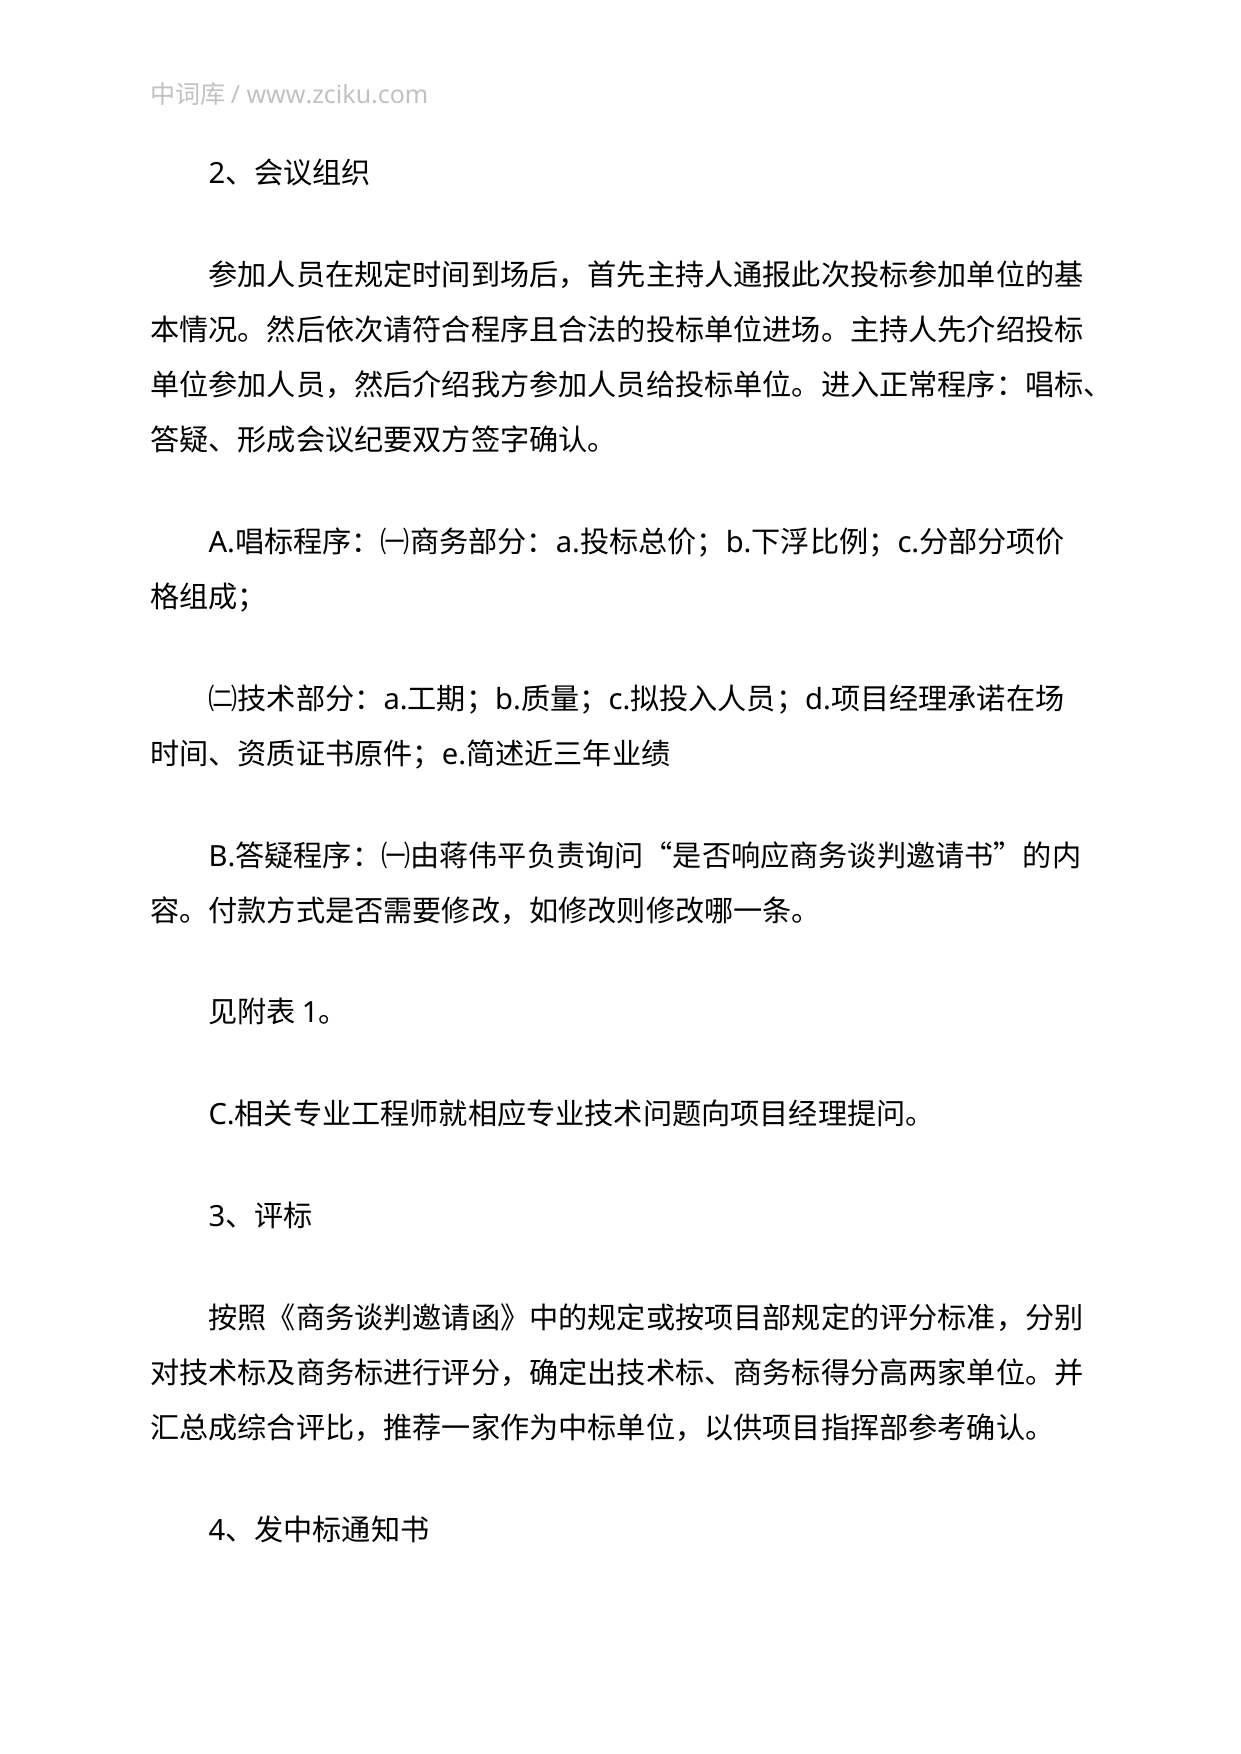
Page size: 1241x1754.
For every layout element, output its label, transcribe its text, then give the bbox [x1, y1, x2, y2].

text C.相关专业工程师就相应专业技术问题向项目经理提问。 [150, 1091, 1090, 1133]
text 按照《商务谈判邀请函》中的规定或按项目部规定的评分标准，分别对技术标及商务标进行评分，确定出技术标、商务标得分高两家单位。并汇总成综合评比，推荐一家作为中标单位，以供项目指挥部参考确认。 [150, 1295, 1090, 1447]
text 4、发中标通知书 [150, 1506, 1090, 1549]
text 2、会议组织 [150, 150, 1090, 192]
text 见附表1。 [150, 989, 1090, 1031]
text 3、评标 [150, 1193, 1090, 1235]
text A.唱标程序：㈠商务部分：a.投标总价；b.下浮比例；c.分部分项价格组成； [150, 518, 1090, 616]
text B.答疑程序：㈠由蒋伟平负责询问“是否响应商务谈判邀请书”的内容。付款方式是否需要修改，如修改则修改哪一条。 [150, 832, 1090, 929]
text 参加人员在规定时间到场后，首先主持人通报此次投标参加单位的基本情况。然后依次请符合程序且合法的投标单位进场。主持人先介绍投标单位参加人员，然后介绍我方参加人员给投标单位。进入正常程序：唱标、答疑、形成会议纪要双方签字确认。 [150, 252, 1090, 459]
text ㈡技术部分：a.工期；b.质量；c.拟投入人员；d.项目经理承诺在场时间、资质证书原件；e.简述近三年业绩 [150, 675, 1090, 773]
